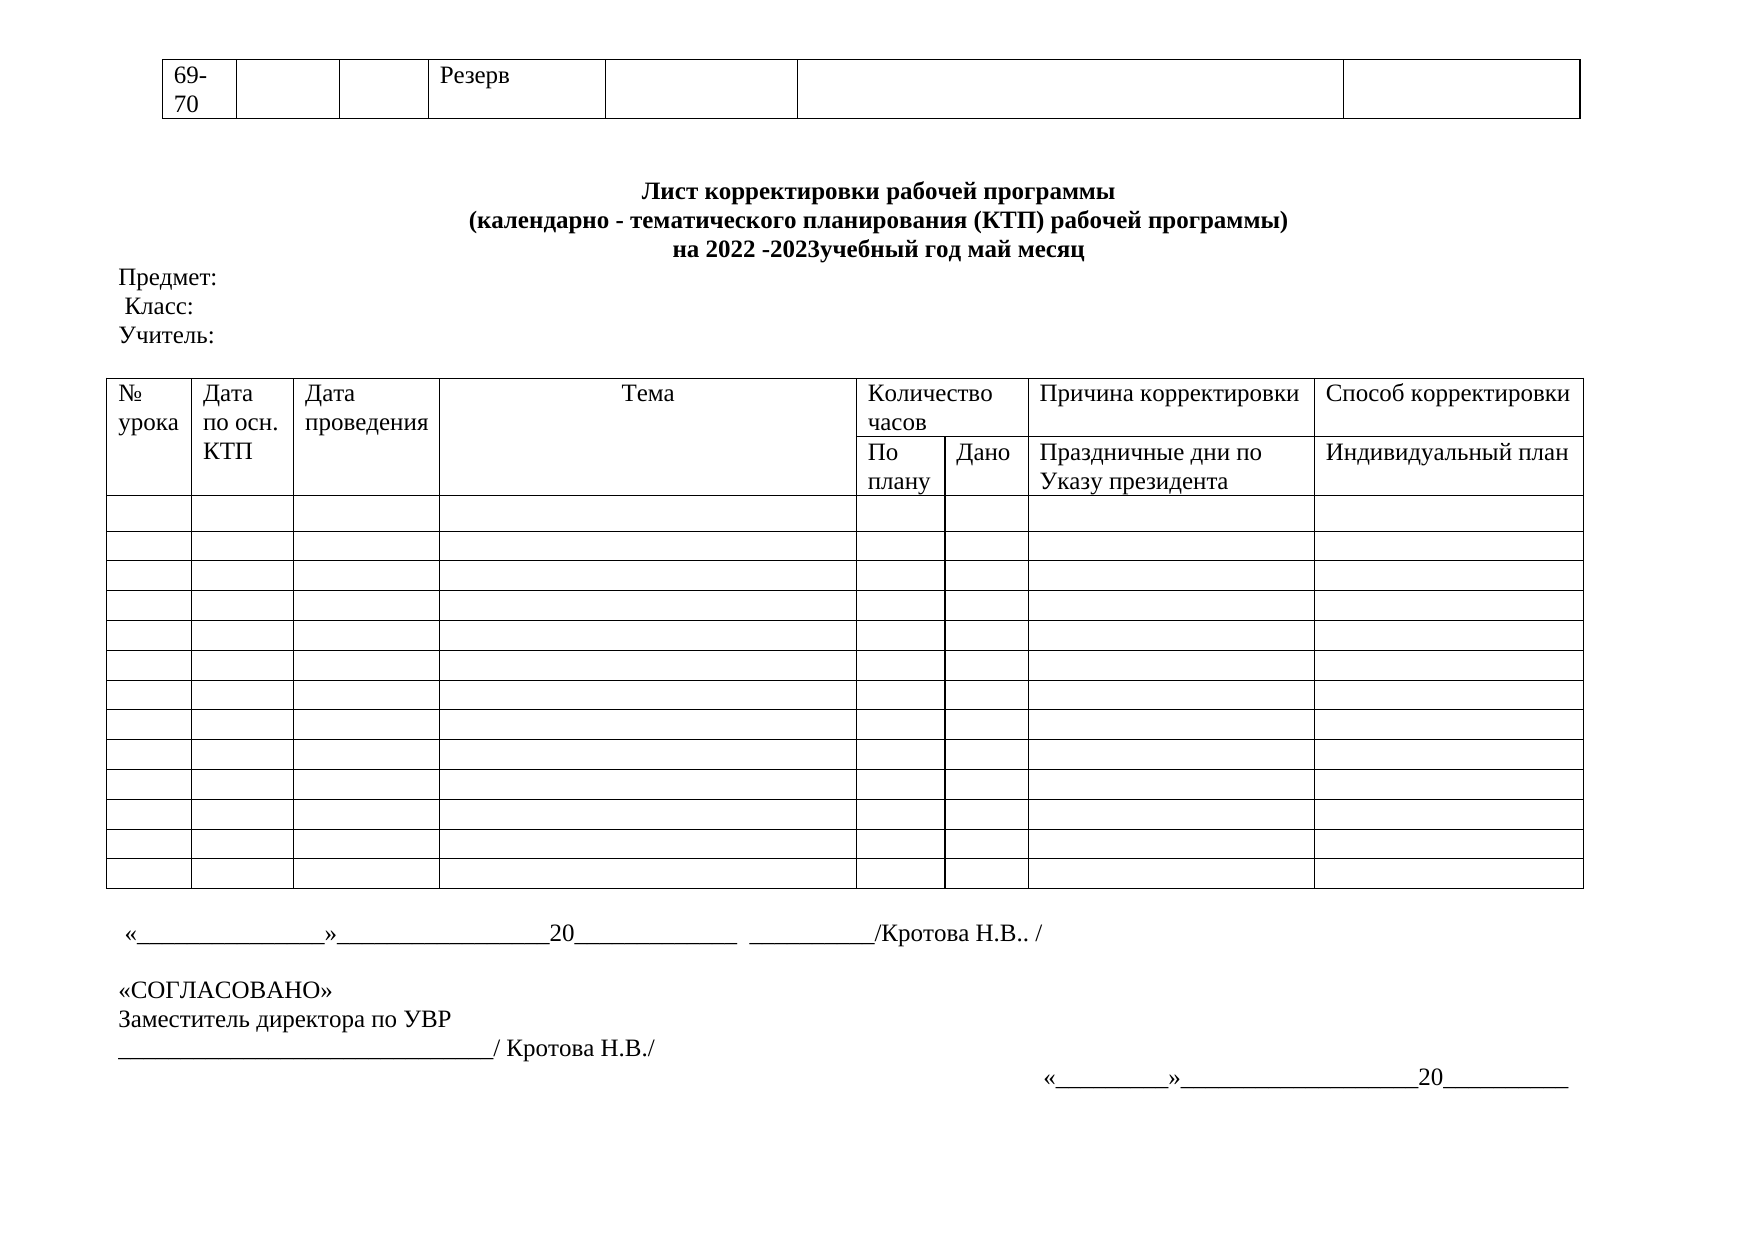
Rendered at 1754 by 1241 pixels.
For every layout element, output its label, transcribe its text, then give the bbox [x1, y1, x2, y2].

table_cell [192, 621, 293, 650]
table_cell [1029, 681, 1314, 709]
text Класс: [118, 291, 1639, 320]
table_cell [440, 710, 856, 739]
table_cell Праздничные дни по Указу президента [1029, 437, 1314, 494]
table_cell [1029, 830, 1314, 858]
table_cell [192, 496, 293, 531]
table_cell [1029, 532, 1314, 560]
text Заместитель директора по УВР [118, 1004, 1639, 1033]
table_cell [294, 830, 439, 858]
table_cell [1315, 496, 1583, 531]
table_cell [192, 591, 293, 620]
table_cell [294, 621, 439, 650]
table_cell [857, 496, 944, 531]
table_cell [294, 496, 439, 531]
table_cell [946, 740, 1028, 769]
table_cell [294, 710, 439, 739]
table_cell [1029, 561, 1314, 590]
table_cell [857, 591, 944, 620]
table_cell [294, 740, 439, 769]
table_cell [857, 740, 944, 769]
table_header Количество часов [857, 379, 1028, 436]
table_cell [857, 830, 944, 858]
table_cell [294, 561, 439, 590]
table_cell [1315, 591, 1583, 620]
table_cell [857, 859, 944, 888]
table_cell [857, 681, 944, 709]
table_cell [1315, 710, 1583, 739]
table_cell [107, 710, 191, 739]
table_cell [946, 800, 1028, 828]
table_cell [440, 681, 856, 709]
table_cell Индивидуальный план [1315, 437, 1583, 494]
table_cell [946, 681, 1028, 709]
table_cell [1315, 651, 1583, 679]
table_cell [1029, 710, 1314, 739]
table_cell [440, 800, 856, 828]
table_cell [1029, 740, 1314, 769]
table_header Дата проведения [294, 379, 439, 494]
table_cell [440, 770, 856, 799]
text «_______________»_________________20_____________ __________/Кротова Н.В.. / [118, 918, 1639, 947]
table_cell [1029, 591, 1314, 620]
table_cell 69-70 [163, 60, 236, 118]
table_cell По плану [857, 437, 944, 494]
table_cell [440, 740, 856, 769]
table_cell [192, 859, 293, 888]
table_cell [192, 532, 293, 560]
table_cell [1315, 561, 1583, 590]
table_cell [946, 591, 1028, 620]
table_cell [294, 591, 439, 620]
text Лист корректировки рабочей программы [118, 176, 1639, 205]
table_cell [107, 740, 191, 769]
table_cell [606, 60, 797, 118]
table_cell [192, 740, 293, 769]
table_cell [1344, 60, 1579, 118]
text «СОГЛАСОВАНО» [118, 975, 1639, 1004]
table_cell [340, 60, 428, 118]
table_cell [857, 621, 944, 650]
table_cell [1029, 859, 1314, 888]
table_cell [1029, 800, 1314, 828]
table_cell [440, 561, 856, 590]
table_header Тема [440, 379, 856, 494]
table_cell [857, 561, 944, 590]
table_cell [946, 621, 1028, 650]
table_cell [294, 532, 439, 560]
table_header № урока [107, 379, 191, 494]
table_cell [946, 651, 1028, 679]
table_cell [946, 859, 1028, 888]
table_cell [107, 651, 191, 679]
text ______________________________/ Кротова Н.В./ [118, 1033, 1639, 1062]
table_cell Резерв [429, 60, 605, 118]
table_header Дата по осн. КТП [192, 379, 293, 494]
text Учитель: [118, 320, 1639, 349]
text Предмет: [118, 262, 1639, 291]
table_cell [192, 681, 293, 709]
table_cell [294, 651, 439, 679]
table_cell [946, 710, 1028, 739]
table_cell [440, 830, 856, 858]
table_cell [294, 681, 439, 709]
table_cell [946, 830, 1028, 858]
text «_________»___________________20__________ [118, 1062, 1639, 1090]
table_cell [857, 532, 944, 560]
table_cell [440, 496, 856, 531]
table_cell [192, 830, 293, 858]
table_cell [107, 591, 191, 620]
table_cell [946, 561, 1028, 590]
table_cell [946, 770, 1028, 799]
table_cell [294, 859, 439, 888]
table_cell [192, 710, 293, 739]
table_cell [440, 651, 856, 679]
table_cell [237, 60, 339, 118]
table_cell [107, 830, 191, 858]
table_cell [1315, 830, 1583, 858]
table_cell [1315, 859, 1583, 888]
table_cell [192, 770, 293, 799]
table_cell [1029, 496, 1314, 531]
table_cell [857, 710, 944, 739]
table_cell [107, 532, 191, 560]
table_cell [857, 770, 944, 799]
table_cell [1315, 740, 1583, 769]
table_cell [857, 651, 944, 679]
table_cell [192, 651, 293, 679]
table_cell [440, 859, 856, 888]
table_cell [107, 681, 191, 709]
table_header Способ корректировки [1315, 379, 1583, 436]
table_cell [1315, 532, 1583, 560]
text (календарно - тематического планирования (КТП) рабочей программы) [118, 205, 1639, 234]
table_cell [1315, 770, 1583, 799]
table_header Причина корректировки [1029, 379, 1314, 436]
table_cell [1315, 681, 1583, 709]
table_cell [440, 621, 856, 650]
table_cell [107, 770, 191, 799]
table_cell [1029, 770, 1314, 799]
table_cell [946, 532, 1028, 560]
table_cell [798, 60, 1343, 118]
table_cell [192, 561, 293, 590]
table_cell [107, 800, 191, 828]
table_cell [294, 770, 439, 799]
table_cell [440, 591, 856, 620]
table_cell [107, 561, 191, 590]
table_cell [1029, 651, 1314, 679]
table_cell [192, 800, 293, 828]
table_cell [1315, 800, 1583, 828]
table_cell [294, 800, 439, 828]
table_cell [1315, 621, 1583, 650]
table_cell [857, 800, 944, 828]
table_cell [440, 532, 856, 560]
table_cell Дано [946, 437, 1028, 494]
text на 2022 -2023учебный год май месяц [118, 234, 1639, 262]
table_cell [107, 621, 191, 650]
table_cell [946, 496, 1028, 531]
table_cell [1029, 621, 1314, 650]
table_cell [107, 859, 191, 888]
table_cell [107, 496, 191, 531]
